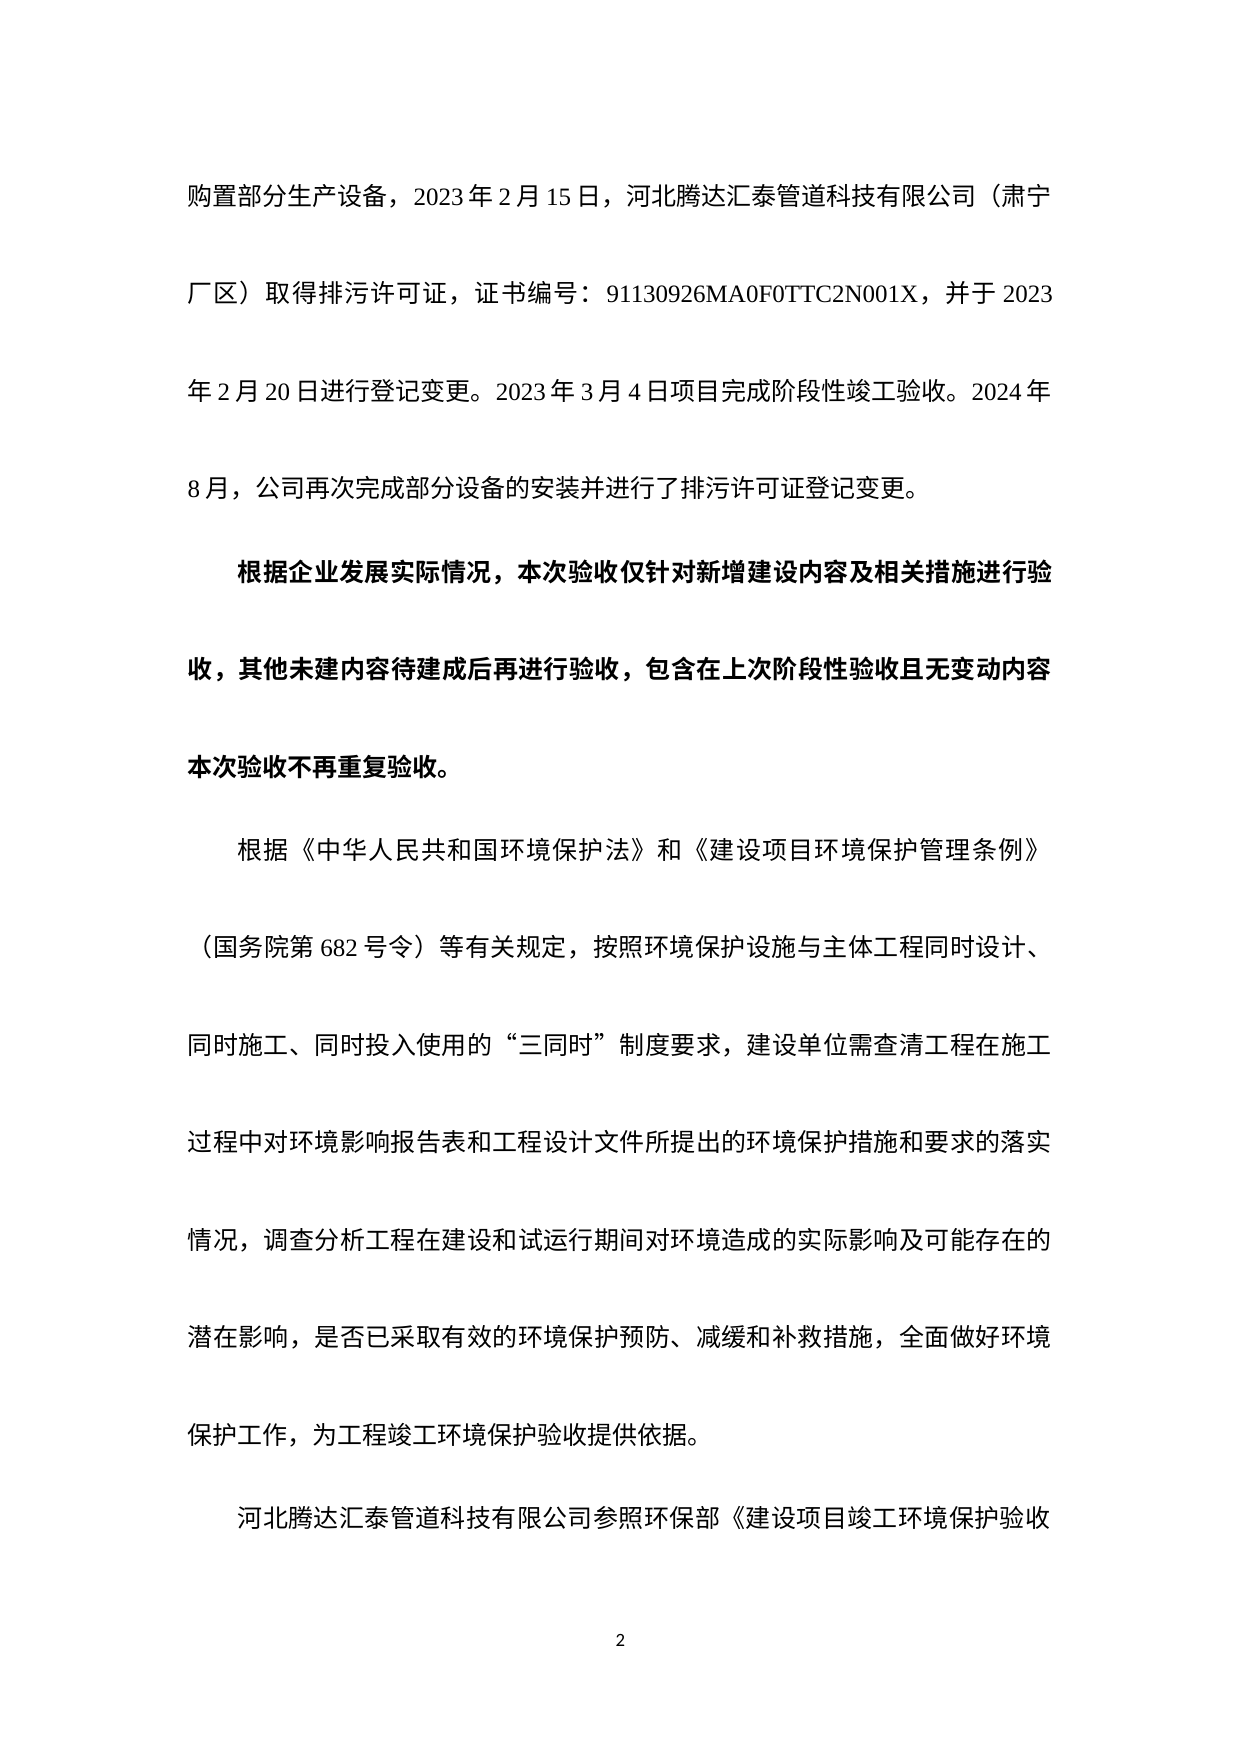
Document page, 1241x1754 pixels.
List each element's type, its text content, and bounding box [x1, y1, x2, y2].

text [187, 1484, 1053, 1549]
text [187, 162, 1053, 519]
text 根据企业发展实际情况，本次验收仅针对新增建设内容及相关措施进行验收，其他未建内容待建成后再进行验收，包含在上次阶段性验收且无变动内容本次验收不再重复验收。 [187, 538, 1053, 798]
text 根据《中华人民共和国环境保护法》和《建设项目环境保护管理条例》（国务院第682号令）等有关规定，按照环境保护设施与主体工程同时设计、同时施工、同时投入使用的“三同时”制度要求，建设单位需查清工程在施工过程中对环境影响报告表和工程设计文件所提出的环境保护措施和要求的落实情况，调查分析工程在建设和试运行期间对环境造成的实际影响及可能存在的潜在影响，是否已采取有效的环境保护预防、减缓和补救措施，全面做好环境保护工作，为工程竣工环境保护验收提供依据。 [187, 816, 1053, 1466]
